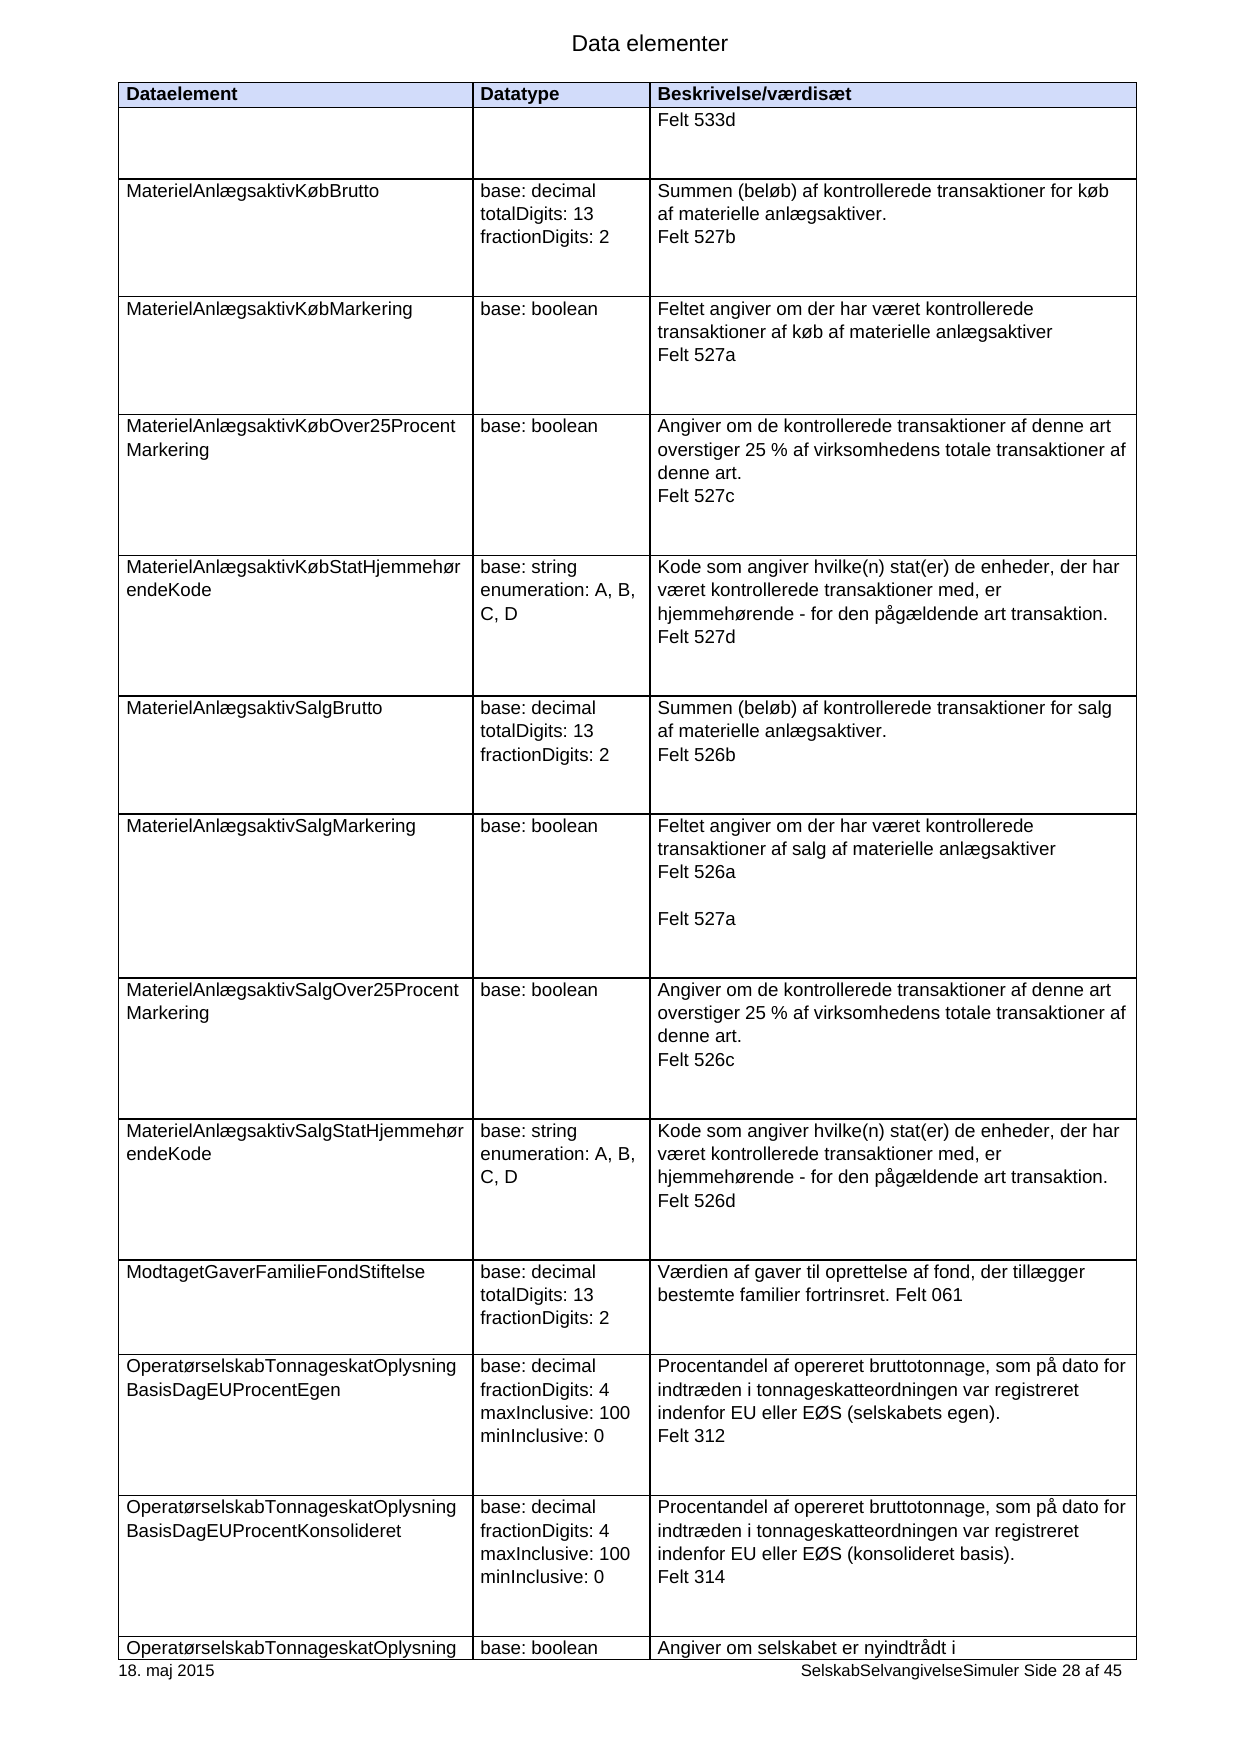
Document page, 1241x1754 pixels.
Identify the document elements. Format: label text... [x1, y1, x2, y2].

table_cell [651, 108, 1136, 178]
table_cell base: decimal totalDigits: 13 fractionDigits: 2 [474, 697, 649, 813]
table_cell base: decimal fractionDigits: 4 maxInclusive: 100 minInclusive: 0 [474, 1496, 649, 1636]
table_cell Summen (beløb) af kontrollerede transaktioner for salg af materielle anlægsaktiver. Felt 526b [651, 697, 1136, 813]
table_cell base: string enumeration: A, B, C, D [474, 1120, 649, 1259]
table_cell Summen (beløb) af kontrollerede transaktioner for køb af materielle anlægsaktiver. Felt 527b [651, 180, 1136, 296]
table_cell base: decimal fractionDigits: 4 maxInclusive: 100 minInclusive: 0 [474, 1355, 649, 1494]
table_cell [651, 1637, 1136, 1659]
table_cell Kode som angiver hvilke(n) stat(er) de enheder, der har været kontrollerede transaktioner med, er hjemmehørende - for den pågældende art transaktion. Felt 526d [651, 1120, 1136, 1259]
table_cell OperatørselskabTonnageskatOplysningBasisDagEUProcentKonsolideret [119, 1496, 472, 1636]
table_cell MaterielAnlægsaktivSalgBrutto [119, 697, 472, 813]
table_cell Kode som angiver hvilke(n) stat(er) de enheder, der har været kontrollerede transaktioner med, er hjemmehørende - for den pågældende art transaktion. Felt 527d [651, 556, 1136, 695]
table_cell Angiver om de kontrollerede transaktioner af denne art overstiger 25 % af virksomhedens totale transaktioner af denne art. Felt 527c [651, 415, 1136, 554]
table_header Dataelement [119, 83, 472, 107]
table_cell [119, 108, 472, 178]
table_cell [474, 108, 649, 178]
table_cell Procentandel af opereret bruttotonnage, som på dato for indtræden i tonnageskatteordningen var registreret indenfor EU eller EØS (selskabets egen). Felt 312 [651, 1355, 1136, 1494]
table_cell Værdien af gaver til oprettelse af fond, der tillægger bestemte familier fortrinsret. Felt 061 [651, 1261, 1136, 1354]
table_cell base: boolean [474, 297, 649, 413]
table_cell MaterielAnlægsaktivKøbMarkering [119, 297, 472, 413]
table_cell Feltet angiver om der har været kontrollerede transaktioner af køb af materielle anlægsaktiver Felt 527a [651, 297, 1136, 413]
table_cell MaterielAnlægsaktivKøbBrutto [119, 180, 472, 296]
table_cell base: boolean [474, 1637, 649, 1659]
table_cell base: decimal totalDigits: 13 fractionDigits: 2 [474, 180, 649, 296]
table_cell ModtagetGaverFamilieFondStiftelse [119, 1261, 472, 1354]
table_cell base: boolean [474, 415, 649, 554]
table_cell MaterielAnlægsaktivKøbStatHjemmehørendeKode [119, 556, 472, 695]
table_cell Feltet angiver om der har været kontrollerede transaktioner af salg af materielle anlægsaktiver Felt 526a Felt 527a [651, 815, 1136, 977]
table_header Datatype [474, 83, 649, 107]
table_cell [119, 1637, 472, 1659]
table_cell base: string enumeration: A, B, C, D [474, 556, 649, 695]
table_cell OperatørselskabTonnageskatOplysningBasisDagEUProcentEgen [119, 1355, 472, 1494]
table_cell MaterielAnlægsaktivSalgStatHjemmehørendeKode [119, 1120, 472, 1259]
table_header Beskrivelse/værdisæt [651, 83, 1136, 107]
table_cell Angiver om de kontrollerede transaktioner af denne art overstiger 25 % af virksomhedens totale transaktioner af denne art. Felt 526c [651, 979, 1136, 1118]
table_cell MaterielAnlægsaktivSalgOver25ProcentMarkering [119, 979, 472, 1118]
table_cell base: decimal totalDigits: 13 fractionDigits: 2 [474, 1261, 649, 1354]
table_cell base: boolean [474, 815, 649, 977]
table_cell MaterielAnlægsaktivKøbOver25ProcentMarkering [119, 415, 472, 554]
table_cell MaterielAnlægsaktivSalgMarkering [119, 815, 472, 977]
table_cell Procentandel af opereret bruttotonnage, som på dato for indtræden i tonnageskatteordningen var registreret indenfor EU eller EØS (konsolideret basis). Felt 314 [651, 1496, 1136, 1636]
table_cell base: boolean [474, 979, 649, 1118]
